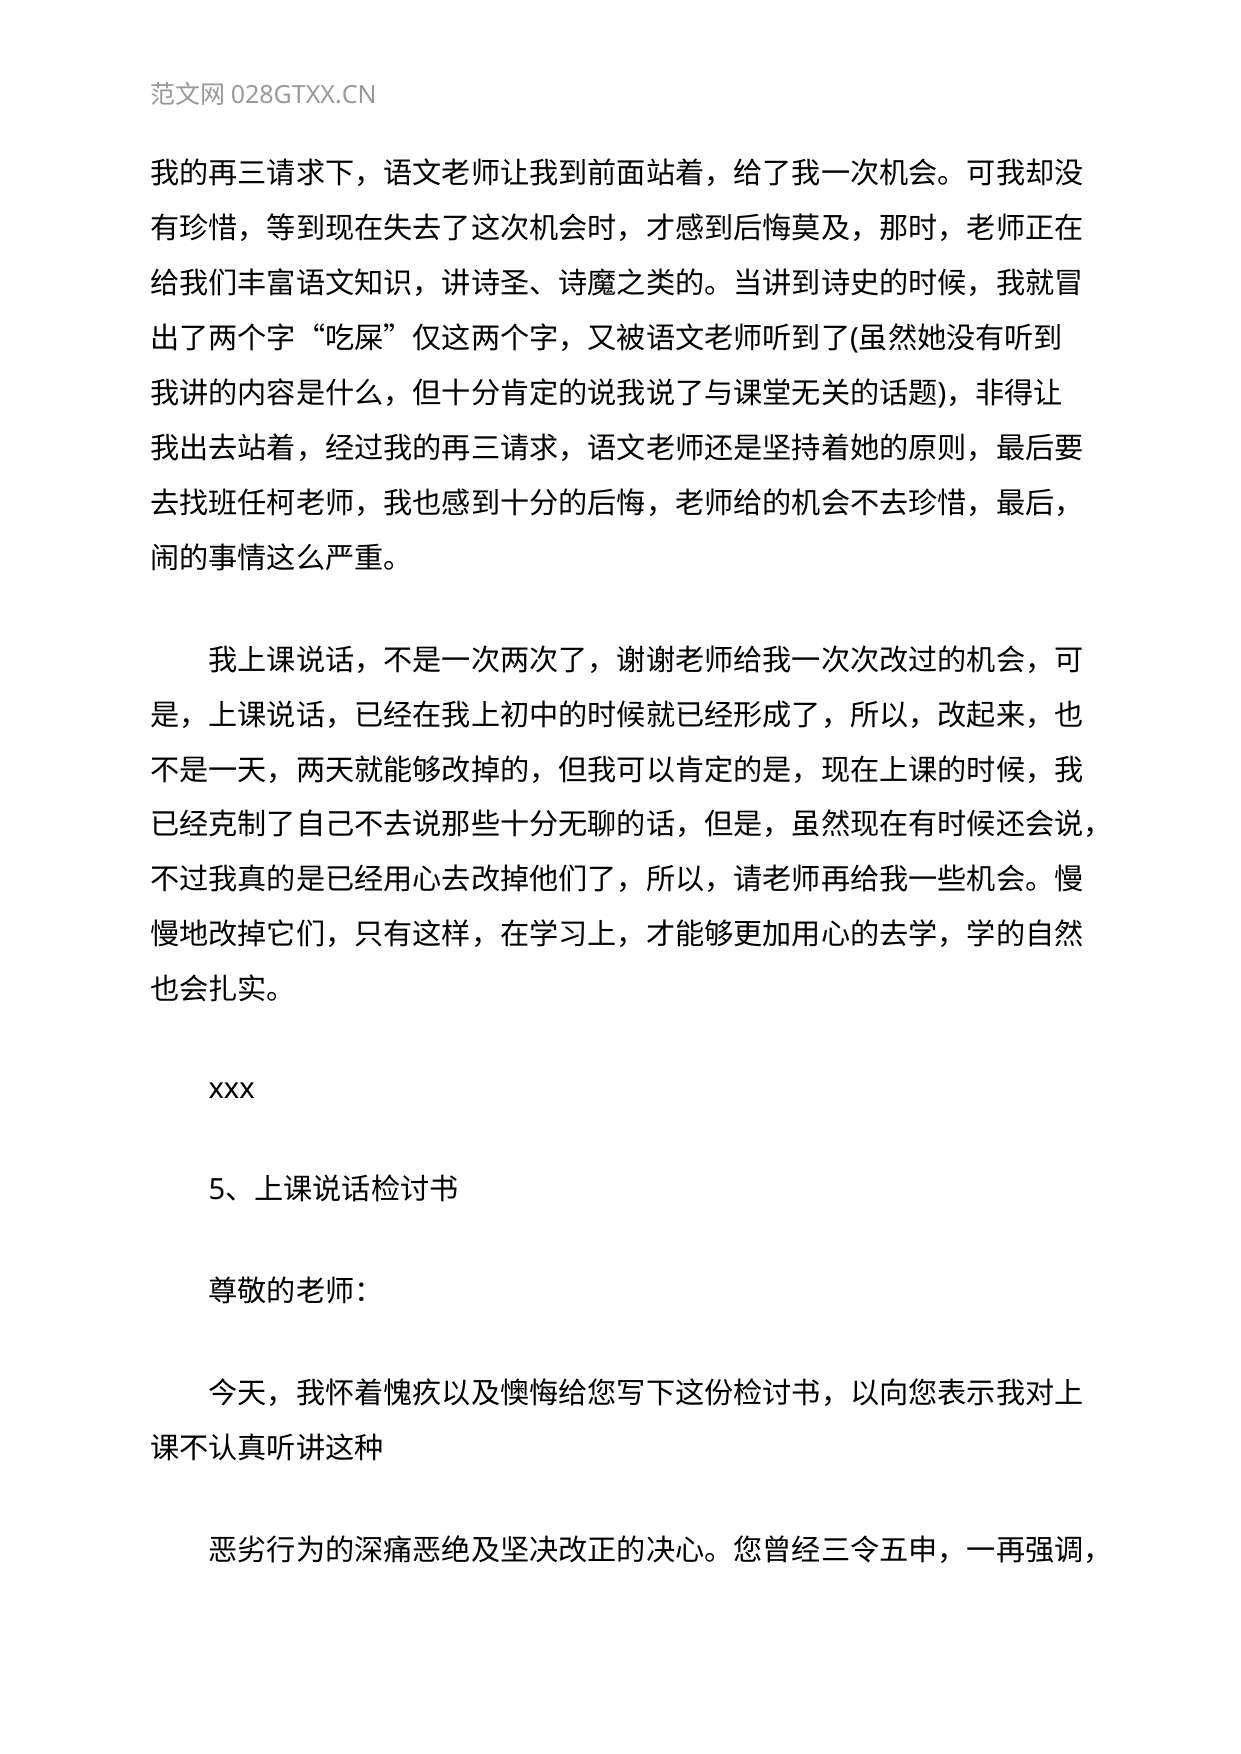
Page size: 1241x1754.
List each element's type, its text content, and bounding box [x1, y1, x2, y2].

text xxx [150, 1067, 1090, 1107]
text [150, 150, 1090, 577]
text 我上课说话，不是一次两次了，谢谢老师给我一次次改过的机会，可是，上课说话，已经在我上初中的时候就已经形成了，所以，改起来，也不是一天，两天就能够改掉的，但我可以肯定的是，现在上课的时候，我已经克制了自己不去说那些十分无聊的话，但是，虽然现在有时候还会说，不过我真的是已经用心去改掉他们了，所以，请老师再给我一些机会。慢慢地改掉它们，只有这样，在学习上，才能够更加用心的去学，学的自然也会扎实。 [150, 636, 1090, 1008]
text 5、上课说话检讨书 [150, 1166, 1090, 1208]
text 尊敬的老师： [150, 1268, 1090, 1310]
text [150, 1526, 1090, 1568]
text 今天，我怀着愧疚以及懊悔给您写下这份检讨书，以向您表示我对上课不认真听讲这种 [150, 1369, 1090, 1467]
